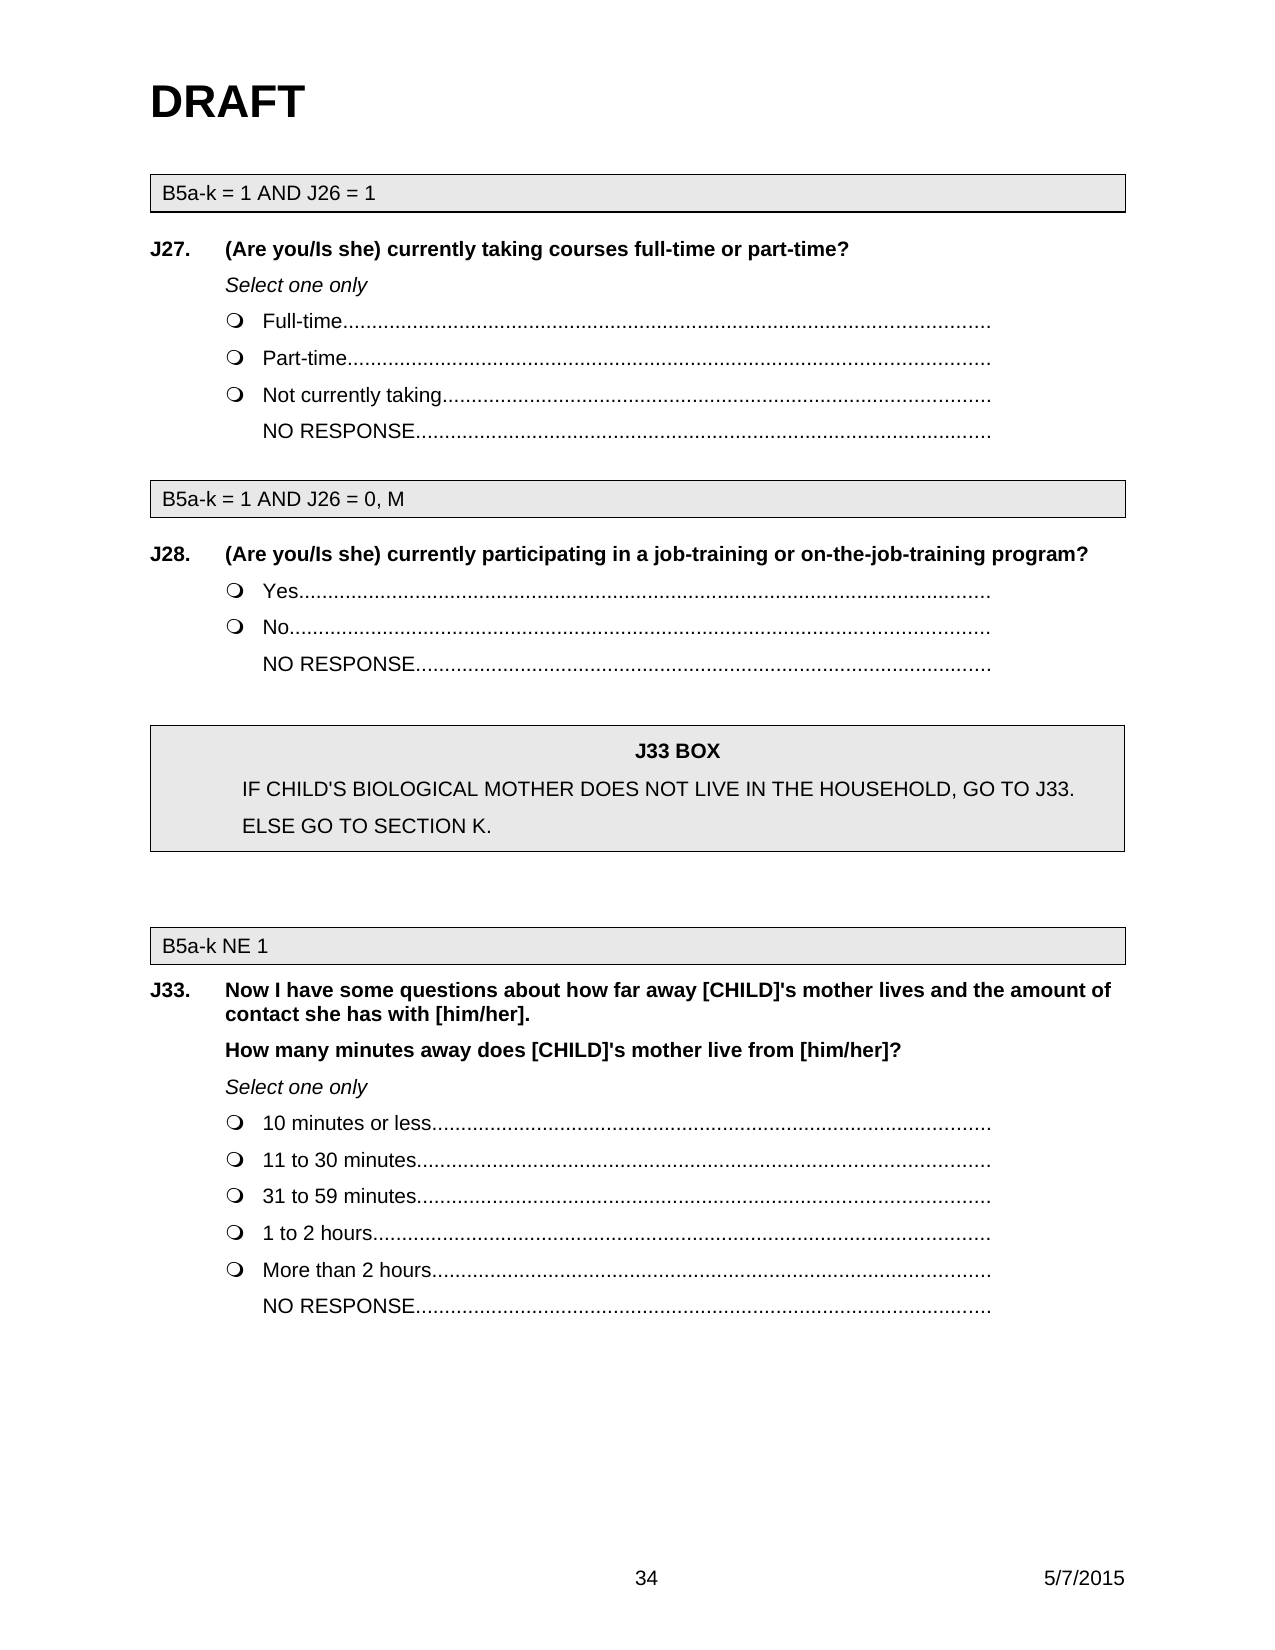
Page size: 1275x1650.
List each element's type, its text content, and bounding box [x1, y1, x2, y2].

text No 0 [225, 615, 956, 639]
table_header B5a-k = 1 AND J26 = 1 [151, 175, 1125, 211]
text Not currently taking 0 [225, 382, 956, 407]
text More than 2 hours 5 [225, 1257, 956, 1282]
table_header B5a-k NE 1 [151, 928, 1125, 964]
text NO RESPONSE M [262, 652, 956, 676]
table_header B5a-k = 1 AND J26 = 0, M [151, 481, 1125, 517]
text Part-time 2 [225, 346, 956, 370]
text How many minutes away does [CHILD]'s mother live from [him/her]? [150, 1038, 1125, 1062]
text 1 to 2 hours 4 [225, 1221, 956, 1245]
text 10 minutes or less 1 [225, 1111, 956, 1135]
text J33. Now I have some questions about how far away [CHILD]'s mother lives and the amount of contact she has with [him/her]. [150, 978, 1125, 1026]
text Select one only [225, 273, 891, 297]
text Yes 1 [225, 578, 956, 602]
text 11 to 30 minutes 2 [225, 1148, 956, 1172]
text NO RESPONSE M [262, 419, 956, 443]
table_header J33 BOX IF CHILD'S BIOLOGICAL MOTHER DOES NOT LIVE IN THE HOUSEHOLD, GO TO J33. ELSE GO TO SECTION K. [151, 726, 1124, 851]
text J28. (Are you/Is she) currently participating in a job-training or on-the-job-training program? [150, 542, 1125, 566]
text 31 to 59 minutes 3 [225, 1184, 956, 1208]
text NO RESPONSE M [262, 1294, 956, 1318]
text Full-time 1 [225, 309, 956, 333]
text Select one only [225, 1075, 891, 1099]
text J27. (Are you/Is she) currently taking courses full-time or part-time? [150, 236, 1125, 260]
